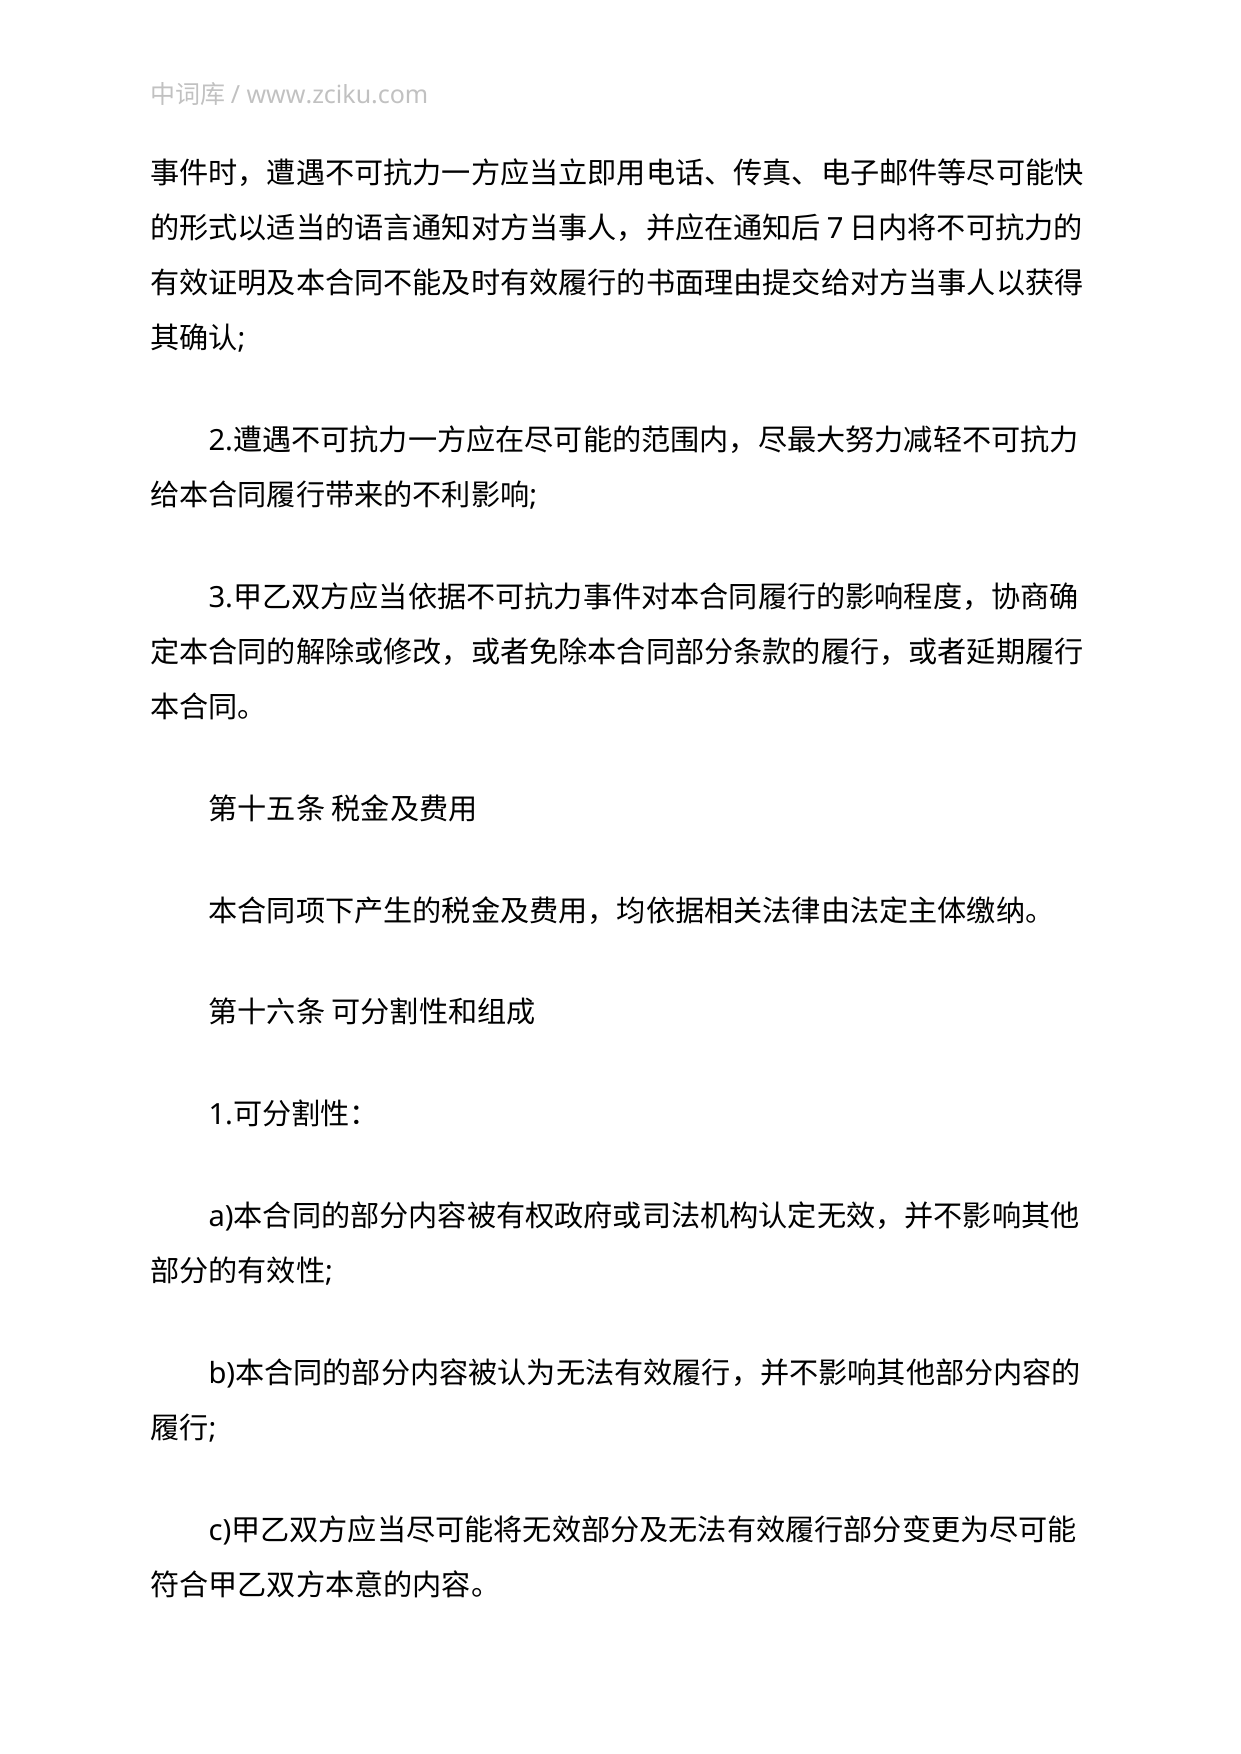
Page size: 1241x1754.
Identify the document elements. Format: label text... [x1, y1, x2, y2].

text 第十六条 可分割性和组成 [150, 989, 1090, 1031]
text 3.甲乙双方应当依据不可抗力事件对本合同履行的影响程度，协商确定本合同的解除或修改，或者免除本合同部分条款的履行，或者延期履行本合同。 [150, 574, 1090, 726]
text 第十五条 税金及费用 [150, 785, 1090, 828]
text 2.遭遇不可抗力一方应在尽可能的范围内，尽最大努力减轻不可抗力给本合同履行带来的不利影响; [150, 417, 1090, 514]
text c)甲乙双方应当尽可能将无效部分及无法有效履行部分变更为尽可能符合甲乙双方本意的内容。 [150, 1507, 1090, 1604]
text a)本合同的部分内容被有权政府或司法机构认定无效，并不影响其他部分的有效性; [150, 1193, 1090, 1290]
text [150, 150, 1090, 357]
text 本合同项下产生的税金及费用，均依据相关法律由法定主体缴纳。 [150, 887, 1090, 929]
text 1.可分割性： [150, 1091, 1090, 1133]
text b)本合同的部分内容被认为无法有效履行，并不影响其他部分内容的履行; [150, 1350, 1090, 1447]
